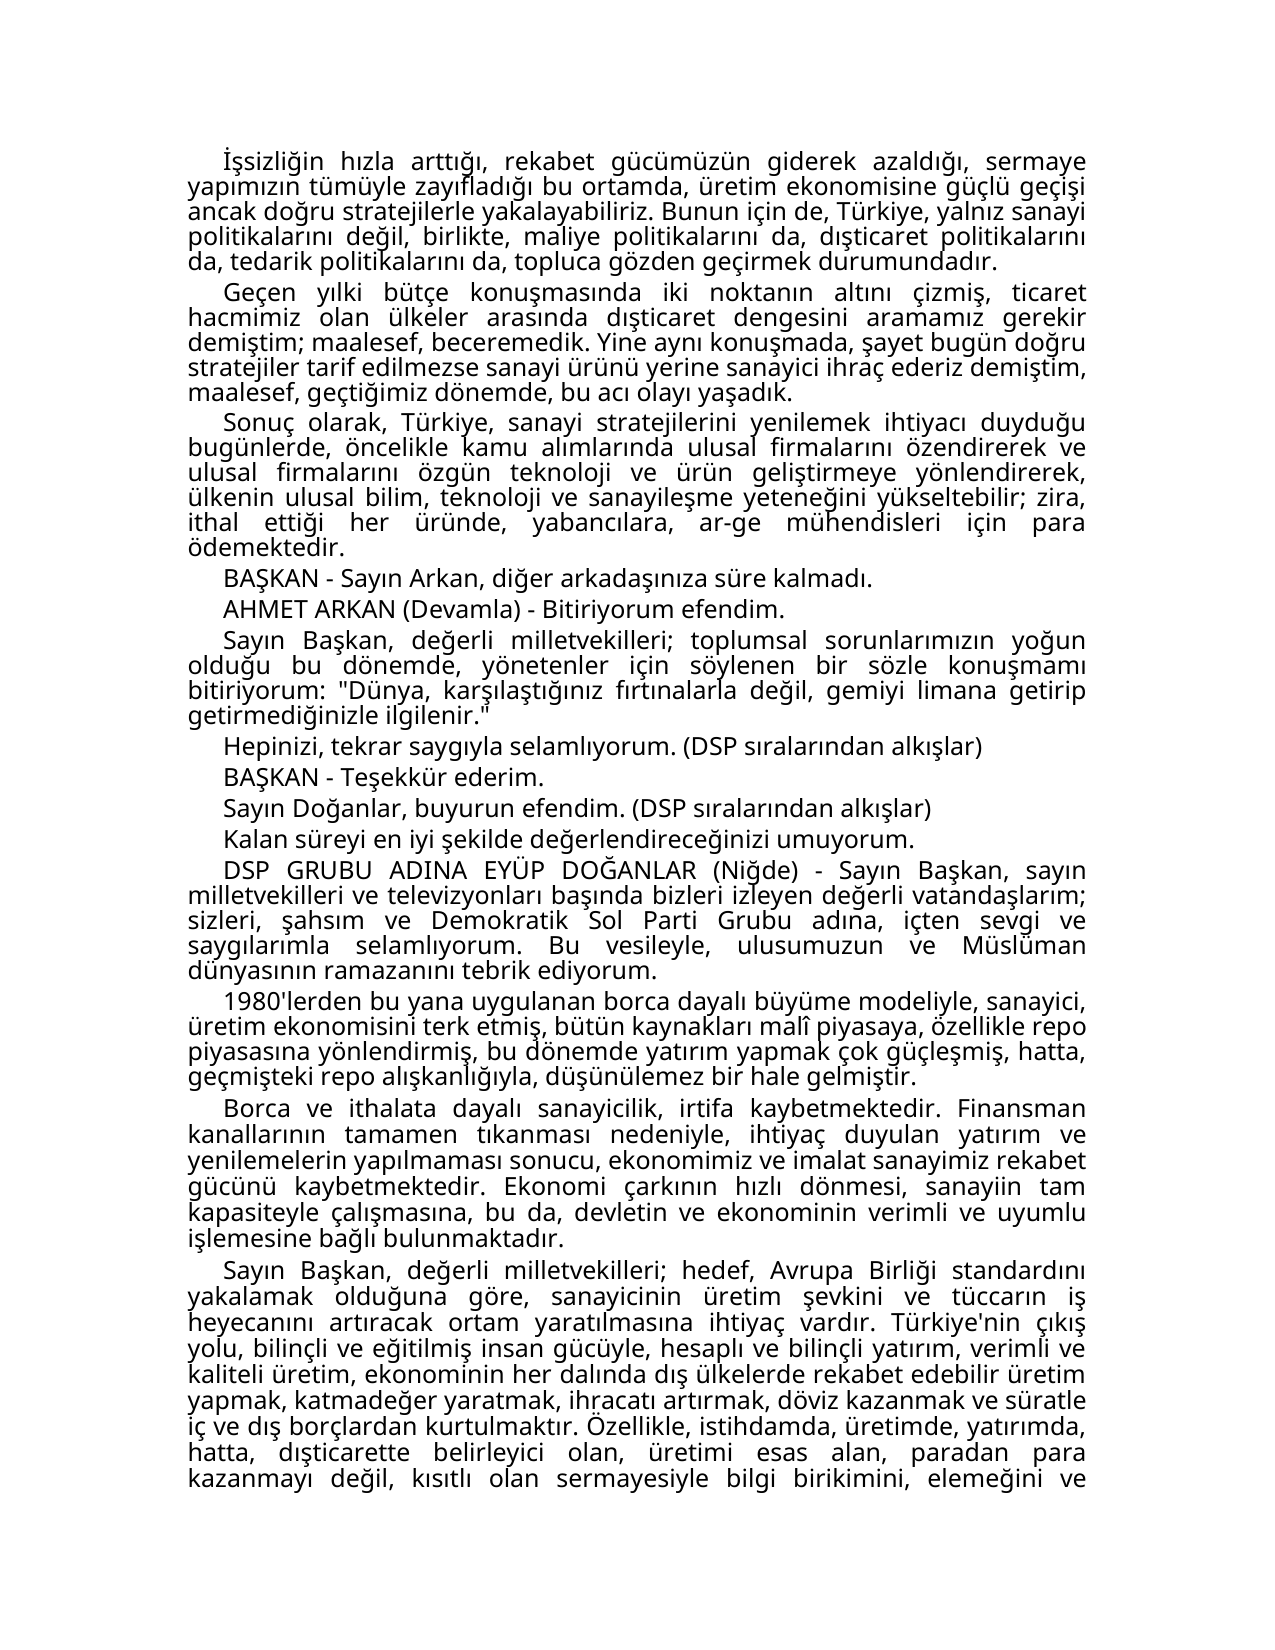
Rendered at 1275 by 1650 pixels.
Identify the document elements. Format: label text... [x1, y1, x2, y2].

text BAŞKAN - Teşekkür ederim. [187, 767, 1087, 792]
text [187, 1258, 1087, 1493]
text Sonuç olarak, Türkiye, sanayi stratejilerini yenilemek ihtiyacı duyduğu bugünlerde, öncelikle kamu alımlarında ulusal firmalarını özendirerek ve ulusal firmalarını özgün teknoloji ve ürün geliştirmeye yönlendirerek, ülkenin ulusal bilim, teknoloji ve sanayileşme yeteneğini yükseltebilir; zira, ithal ettiği her üründe, yabancılara, ar-ge mühendisleri için para ödemektedir. [187, 412, 1087, 562]
text Sayın Doğanlar, buyurun efendim. (DSP sıralarından alkışlar) [187, 797, 1087, 822]
text Sayın Başkan, değerli milletvekilleri; toplumsal sorunlarımızın yoğun olduğu bu dönemde, yönetenler için söylenen bir sözle konuşmamı bitiriyorum: "Dünya, karşılaştığınız fırtınalarla değil, gemiyi limana getirip getirmediğinizle ilgilenir." [187, 630, 1087, 730]
text Kalan süreyi en iyi şekilde değerlendireceğinizi umuyorum. [187, 828, 1087, 853]
text Geçen yılki bütçe konuşmasında iki noktanın altını çizmiş, ticaret hacmimiz olan ülkeler arasında dışticaret dengesini aramamız gerekir demiştim; maalesef, beceremedik. Yine aynı konuşmada, şayet bugün doğru stratejiler tarif edilmezse sanayi ürünü yerine sanayici ihraç ederiz demiştim, maalesef, geçtiğimiz dönemde, bu acı olayı yaşadık. [187, 281, 1087, 406]
text Hepinizi, tekrar saygıyla selamlıyorum. (DSP sıralarından alkışlar) [187, 736, 1087, 761]
text İşsizliğin hızla arttığı, rekabet gücümüzün giderek azaldığı, sermaye yapımızın tümüyle zayıfladığı bu ortamda, üretim ekonomisine güçlü geçişi ancak doğru stratejilerle yakalayabiliriz. Bunun için de, Türkiye, yalnız sanayi politikalarını değil, birlikte, maliye politikalarını da, dışticaret politikalarını da, tedarik politikalarını da, topluca gözden geçirmek durumundadır. [187, 150, 1087, 275]
text DSP GRUBU ADINA EYÜP DOĞANLAR (Niğde) - Sayın Başkan, sayın milletvekilleri ve televizyonları başında bizleri izleyen değerli vatandaşlarım; sizleri, şahsım ve Demokratik Sol Parti Grubu adına, içten sevgi ve saygılarımla selamlıyorum. Bu vesileyle, ulusumuzun ve Müslüman dünyasının ramazanını tebrik ediyorum. [187, 859, 1087, 984]
text Borca ve ithalata dayalı sanayicilik, irtifa kaybetmektedir. Finansman kanallarının tamamen tıkanması nedeniyle, ihtiyaç duyulan yatırım ve yenilemelerin yapılmaması sonucu, ekonomimiz ve imalat sanayimiz rekabet gücünü kaybetmektedir. Ekonomi çarkının hızlı dönmesi, sanayiin tam kapasiteyle çalışmasına, bu da, devletin ve ekonominin verimli ve uyumlu işlemesine bağlı bulunmaktadır. [187, 1096, 1087, 1252]
text 1980'lerden bu yana uygulanan borca dayalı büyüme modeliyle, sanayici, üretim ekonomisini terk etmiş, bütün kaynakları malî piyasaya, özellikle repo piyasasına yönlendirmiş, bu dönemde yatırım yapmak çok güçleşmiş, hatta, geçmişteki repo alışkanlığıyla, düşünülemez bir hale gelmiştir. [187, 990, 1087, 1090]
text AHMET ARKAN (Devamla) - Bitiriyorum efendim. [187, 599, 1087, 624]
text BAŞKAN - Sayın Arkan, diğer arkadaşınıza süre kalmadı. [187, 568, 1087, 593]
